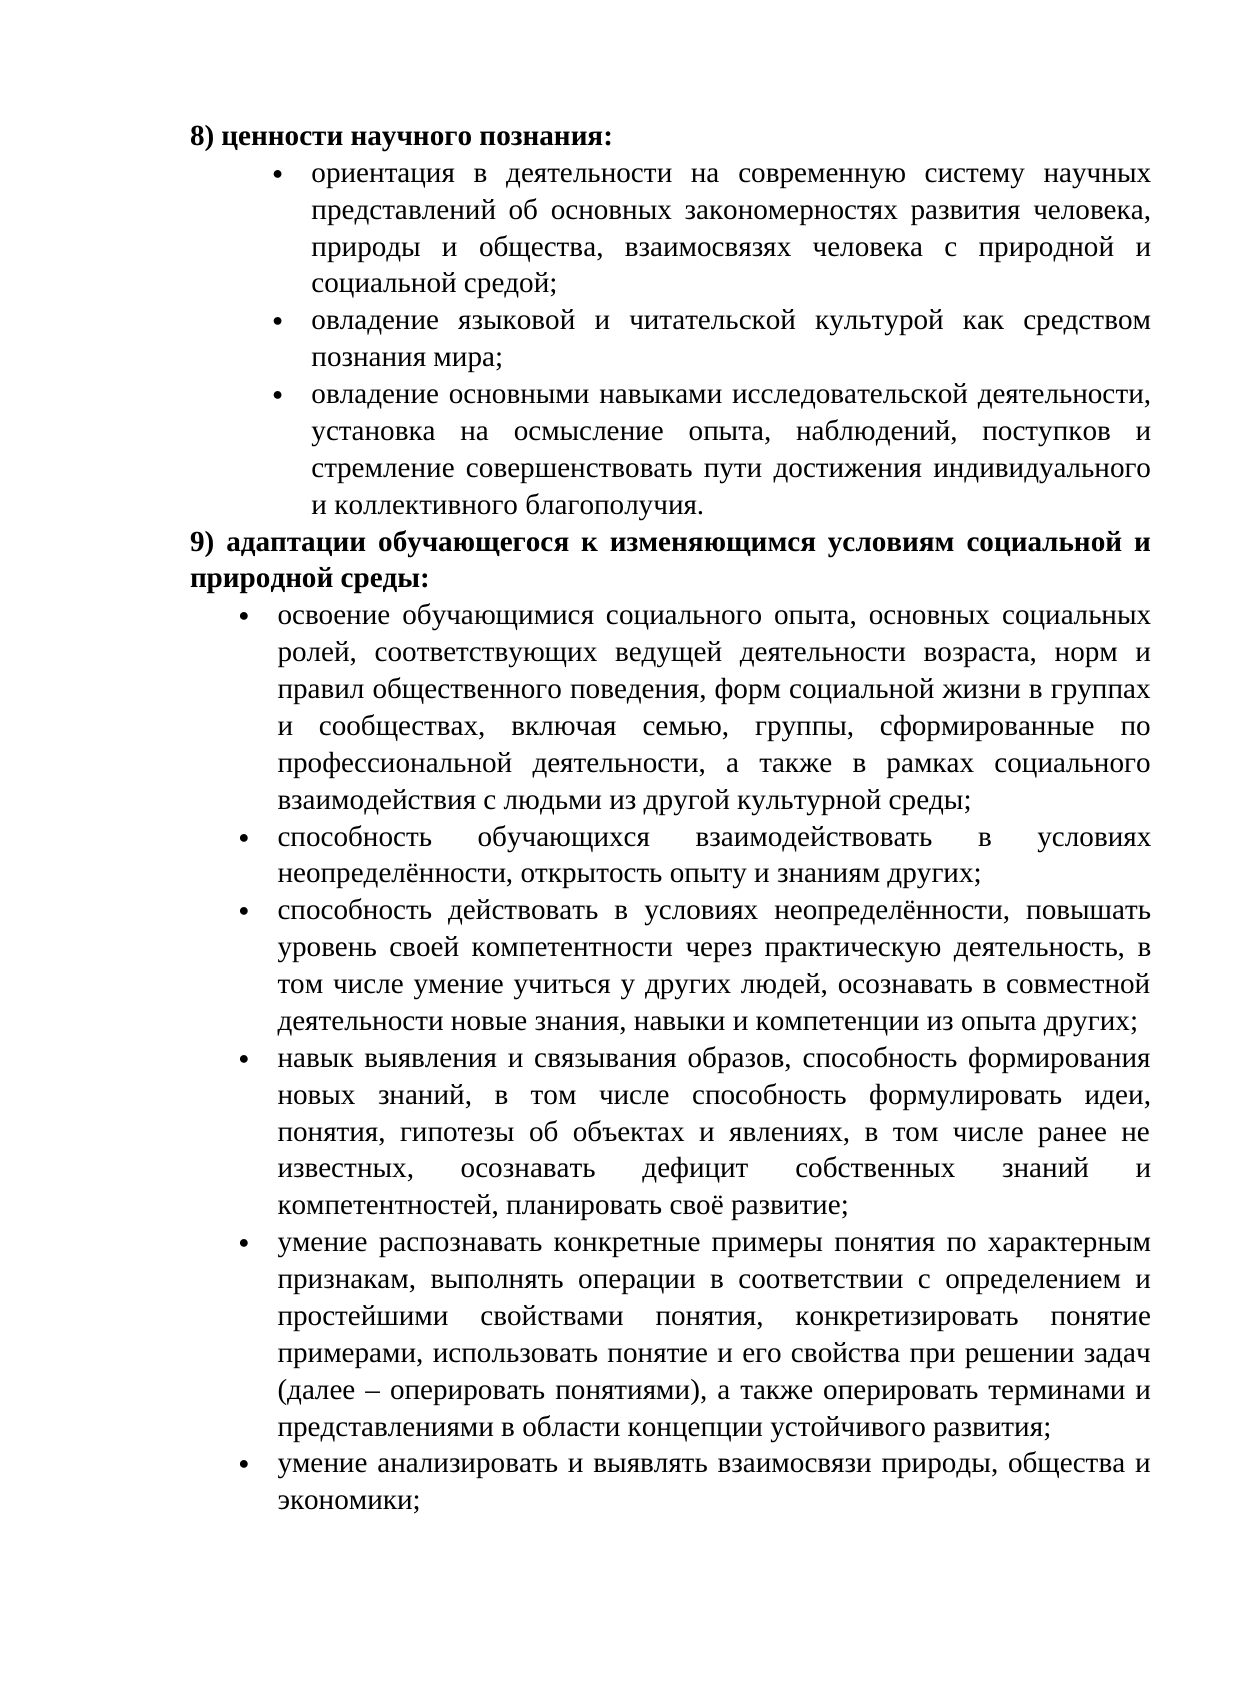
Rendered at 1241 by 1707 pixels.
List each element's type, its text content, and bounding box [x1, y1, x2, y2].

list овладение основными навыками исследовательской деятельности, установка на осмысление опыта, наблюдений, поступков и стремление совершенствовать пути достижения индивидуального и коллективного благополучия. [274, 376, 1152, 520]
list умение распознавать конкретные примеры понятия по характерным признакам, выполнять операции в соответствии с определением и простейшими свойствами понятия, конкретизировать понятие примерами, использовать понятие и его свойства при решении задач (далее – оперировать понятиями), а также оперировать терминами и представлениями в области концепции устойчивого развития; [240, 1224, 1152, 1442]
text 9) адаптации обучающегося к изменяющимся условиям социальной и природной среды: [190, 524, 1152, 594]
text 8) ценности научного познания: [190, 118, 1152, 152]
list ориентация в деятельности на современную систему научных представлений об основных закономерностях развития человека, природы и общества, взаимосвязях человека с природной и социальной средой; [274, 155, 1152, 299]
list способность действовать в условиях неопределённости, повышать уровень своей компетентности через практическую деятельность, в том числе умение учиться у других людей, осознавать в совместной деятельности новые знания, навыки и компетенции из опыта других; [240, 892, 1152, 1037]
list умение анализировать и выявлять взаимосвязи природы, общества и экономики; [240, 1446, 1152, 1516]
list освоение обучающимися социального опыта, основных социальных ролей, соответствующих ведущей деятельности возраста, норм и правил общественного поведения, форм социальной жизни в группах и сообществах, включая семью, группы, сформированные по профессиональной деятельности, а также в рамках социального взаимодействия с людьми из другой культурной среды; [240, 597, 1152, 815]
list навык выявления и связывания образов, способность формирования новых знаний, в том числе способность формулировать идеи, понятия, гипотезы об объектах и явлениях, в том числе ранее не известных, осознавать дефицит собственных знаний и компетентностей, планировать своё развитие; [240, 1040, 1152, 1221]
list овладение языковой и читательской культурой как средством познания мира; [274, 302, 1152, 373]
list способность обучающихся взаимодействовать в условиях неопределённости, открытость опыту и знаниям других; [240, 819, 1152, 889]
